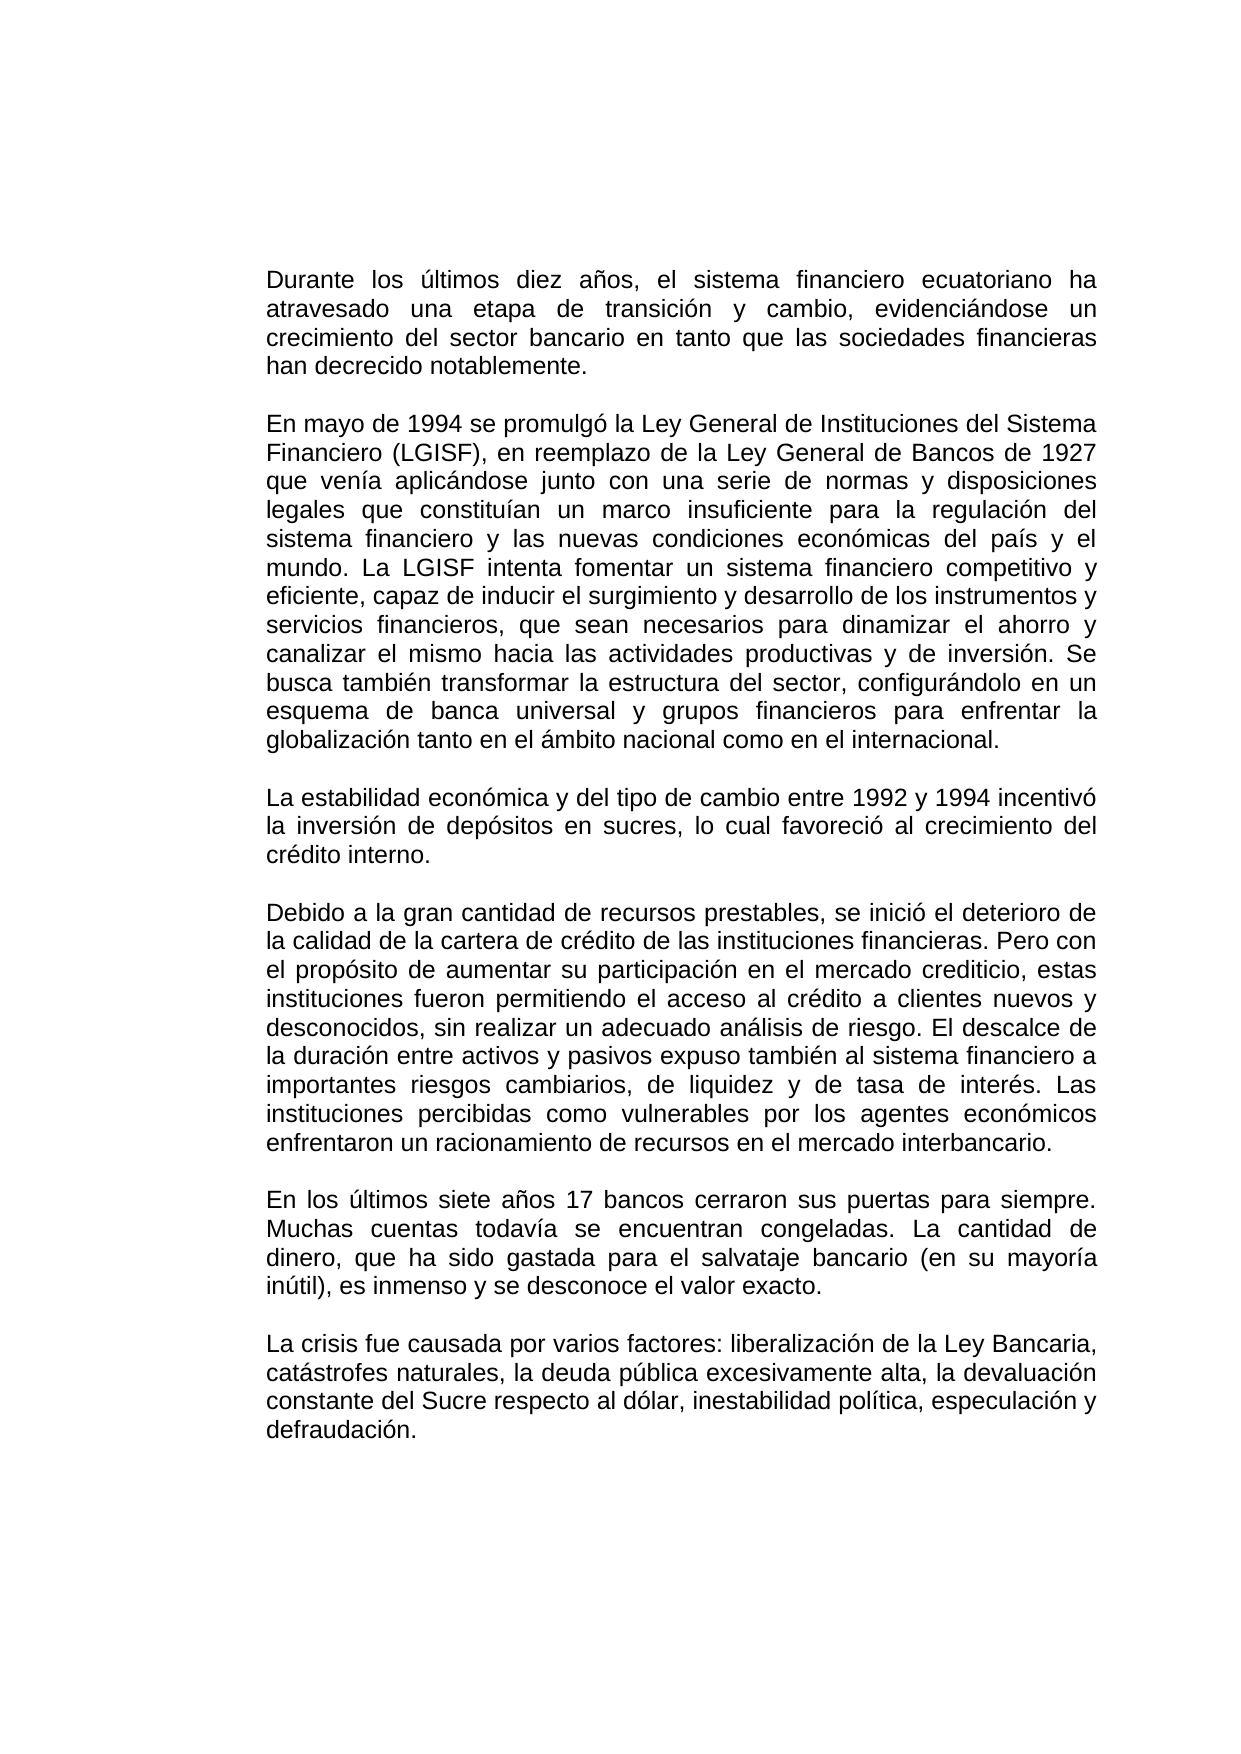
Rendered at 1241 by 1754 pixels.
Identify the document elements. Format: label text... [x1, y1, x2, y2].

text La crisis fue causada por varios factores: liberalización de la Ley Bancaria, catástrofes naturales, la deuda pública excesivamente alta, la devaluación constante del Sucre respecto al dólar, inestabilidad política, especulación y defraudación. [266, 1329, 1098, 1444]
text Debido a la gran cantidad de recursos prestables, se inició el deterioro de la calidad de la cartera de crédito de las instituciones financieras. Pero con el propósito de aumentar su participación en el mercado crediticio, estas instituciones fueron permitiendo el acceso al crédito a clientes nuevos y desconocidos, sin realizar un adecuado análisis de riesgo. El descalce de la duración entre activos y pasivos expuso también al sistema financiero a importantes riesgos cambiarios, de liquidez y de tasa de interés. Las instituciones percibidas como vulnerables por los agentes económicos enfrentaron un racionamiento de recursos en el mercado interbancario. [266, 897, 1098, 1156]
text En mayo de 1994 se promulgó la Ley General de Instituciones del Sistema Financiero (LGISF), en reemplazo de la Ley General de Bancos de 1927 que venía aplicándose junto con una serie de normas y disposiciones legales que constituían un marco insuficiente para la regulación del sistema financiero y las nuevas condiciones económicas del país y el mundo. La LGISF intenta fomentar un sistema financiero competitivo y eficiente, capaz de inducir el surgimiento y desarrollo de los instrumentos y servicios financieros, que sean necesarios para dinamizar el ahorro y canalizar el mismo hacia las actividades productivas y de inversión. Se busca también transformar la estructura del sector, configurándolo en un esquema de banca universal y grupos financieros para enfrentar la globalización tanto en el ámbito nacional como en el internacional. [266, 409, 1098, 754]
text En los últimos siete años 17 bancos cerraron sus puertas para siempre. Muchas cuentas todavía se encuentran congeladas. La cantidad de dinero, que ha sido gastada para el salvataje bancario (en su mayoría inútil), es inmenso y se desconoce el valor exacto. [266, 1185, 1098, 1300]
text Durante los últimos diez años, el sistema financiero ecuatoriano ha atravesado una etapa de transición y cambio, evidenciándose un crecimiento del sector bancario en tanto que las sociedades financieras han decrecido notablemente. [266, 265, 1098, 380]
text La estabilidad económica y del tipo de cambio entre 1992 y 1994 incentivó la inversión de depósitos en sucres, lo cual favoreció al crecimiento del crédito interno. [266, 782, 1098, 869]
